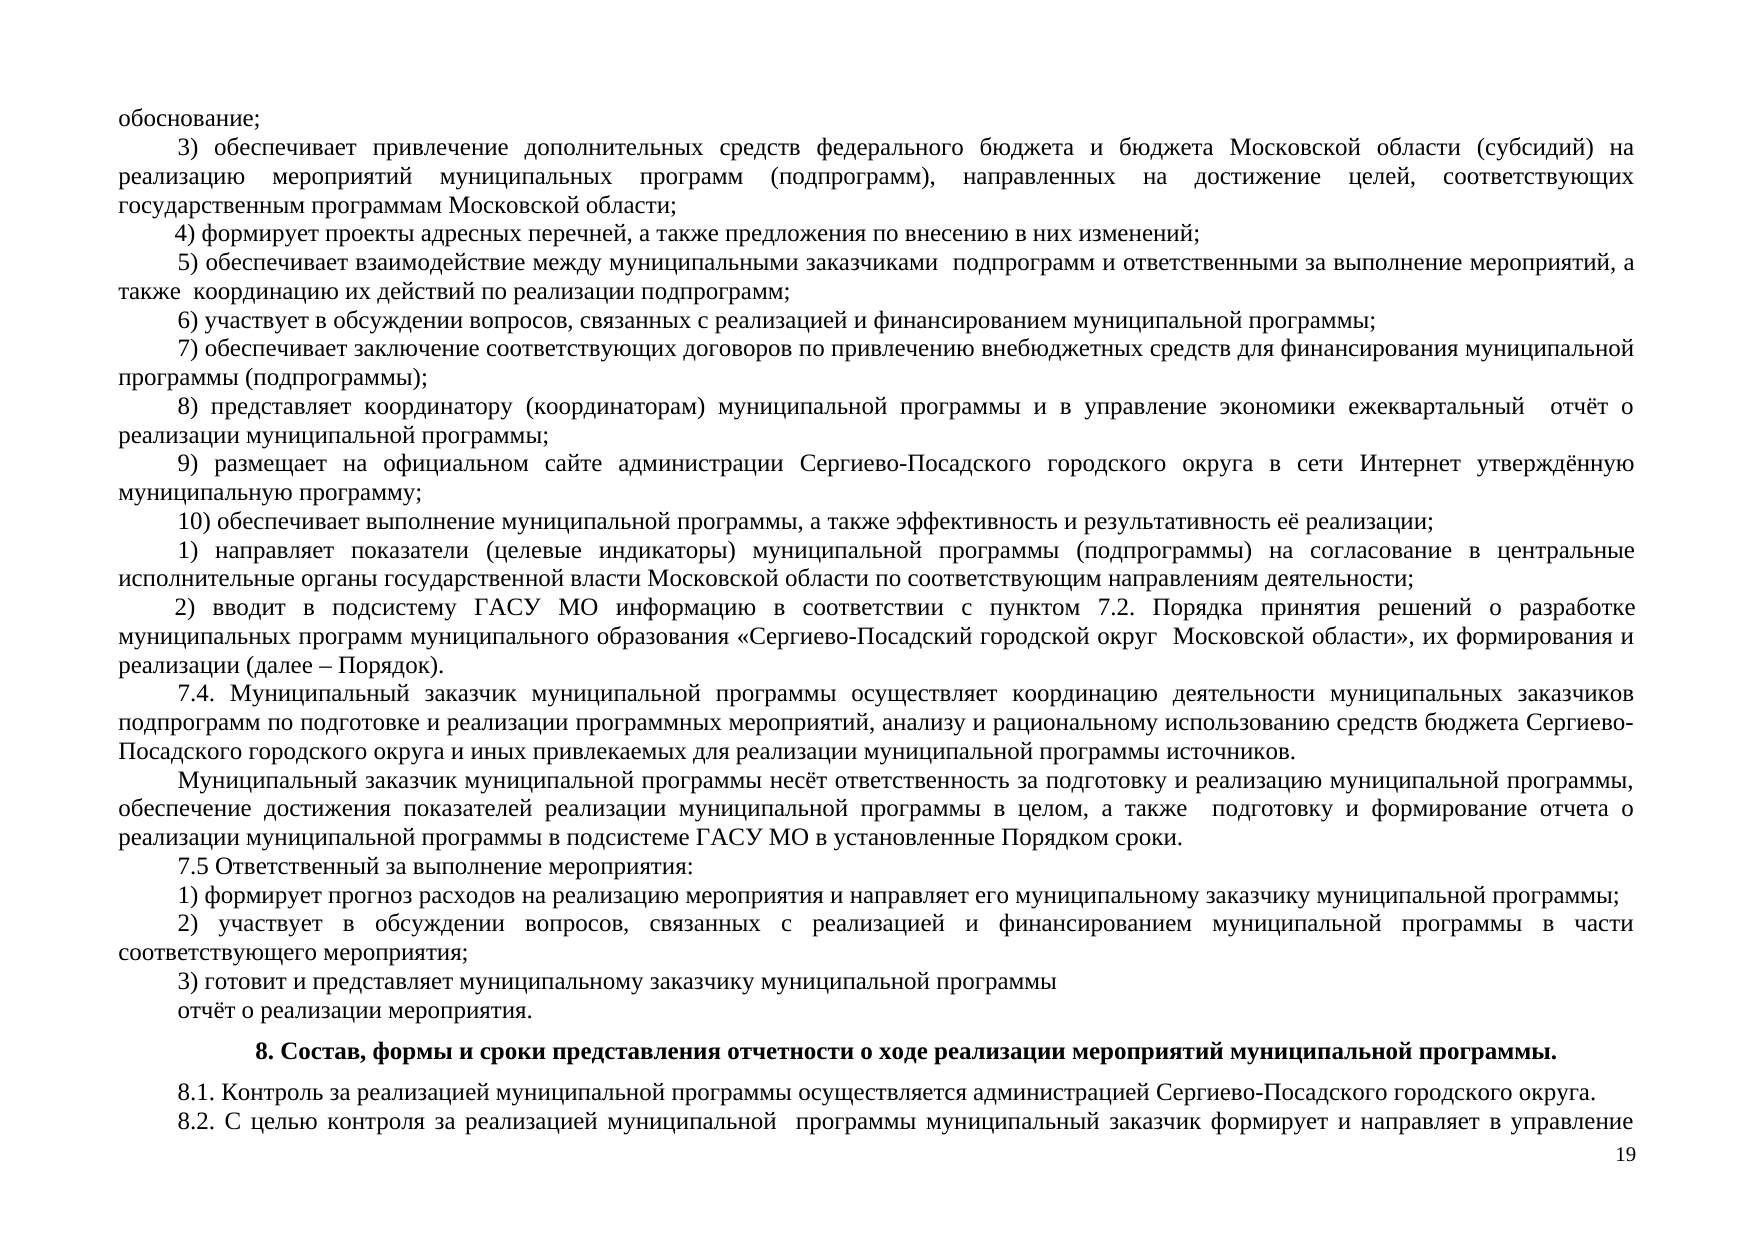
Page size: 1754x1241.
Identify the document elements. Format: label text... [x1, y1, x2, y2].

text 7.4. Муниципальный заказчик муниципальной программы осуществляет координацию деятельности муниципальных заказчиков подпрограмм по подготовке и реализации программных мероприятий, анализу и рациональному использованию средств бюджета Сергиево-Посадского городского округа и иных привлекаемых для реализации муниципальной программы источников. [118, 678, 1636, 765]
text 10) обеспечивает выполнение муниципальной программы, а также эффективность и результативность её реализации; [118, 506, 1636, 535]
text 7) обеспечивает заключение соответствующих договоров по привлечению внебюджетных средств для финансирования муниципальной программы (подпрограммы); [118, 333, 1636, 391]
text 5) обеспечивает взаимодействие между муниципальными заказчиками подпрограмм и ответственными за выполнение мероприятий, а также координацию их действий по реализации подпрограмм; [118, 247, 1636, 305]
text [118, 1106, 1636, 1135]
text 8. Состав, формы и сроки представления отчетности о ходе реализации мероприятий муниципальной программы. [118, 1036, 1636, 1065]
text 3) готовит и представляет муниципальному заказчику муниципальной программы [118, 966, 1636, 995]
text 1) формирует прогноз расходов на реализацию мероприятия и направляет его муниципальному заказчику муниципальной программы; [118, 880, 1636, 908]
text 8) представляет координатору (координаторам) муниципальной программы и в управление экономики ежеквартальный отчёт о реализации муниципальной программы; [118, 391, 1636, 448]
text 9) размещает на официальном сайте администрации Сергиево-Посадского городского округа в сети Интернет утверждённую муниципальную программу; [118, 448, 1636, 506]
text 1) направляет показатели (целевые индикаторы) муниципальной программы (подпрограммы) на согласование в центральные исполнительные органы государственной власти Московской области по соответствующим направлениям деятельности; [118, 535, 1636, 592]
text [118, 103, 1636, 132]
text 2) вводит в подсистему ГАСУ МО информацию в соответствии с пунктом 7.2. Порядка принятия решений о разработке муниципальных программ муниципального образования «Сергиево-Посадский городской округ Московской области», их формирования и реализации (далее – Порядок). [118, 592, 1636, 678]
text Муниципальный заказчик муниципальной программы несёт ответственность за подготовку и реализацию муниципальной программы, обеспечение достижения показателей реализации муниципальной программы в целом, а также подготовку и формирование отчета о реализации муниципальной программы в подсистеме ГАСУ МО в установленные Порядком сроки. [118, 765, 1636, 851]
text 7.5 Ответственный за выполнение мероприятия: [118, 851, 1636, 880]
text 3) обеспечивает привлечение дополнительных средств федерального бюджета и бюджета Московской области (субсидий) на реализацию мероприятий муниципальных программ (подпрограмм), направленных на достижение целей, соответствующих государственным программам Московской области; [118, 132, 1636, 218]
text 8.1. Контроль за реализацией муниципальной программы осуществляется администрацией Сергиево-Посадского городского округа. [118, 1077, 1636, 1106]
text 2) участвует в обсуждении вопросов, связанных с реализацией и финансированием муниципальной программы в части соответствующего мероприятия; [118, 908, 1636, 966]
text 4) формирует проекты адресных перечней, а также предложения по внесению в них изменений; [118, 218, 1636, 247]
text 6) участвует в обсуждении вопросов, связанных с реализацией и финансированием муниципальной программы; [118, 305, 1636, 333]
text отчёт о реализации мероприятия. [118, 995, 1636, 1023]
